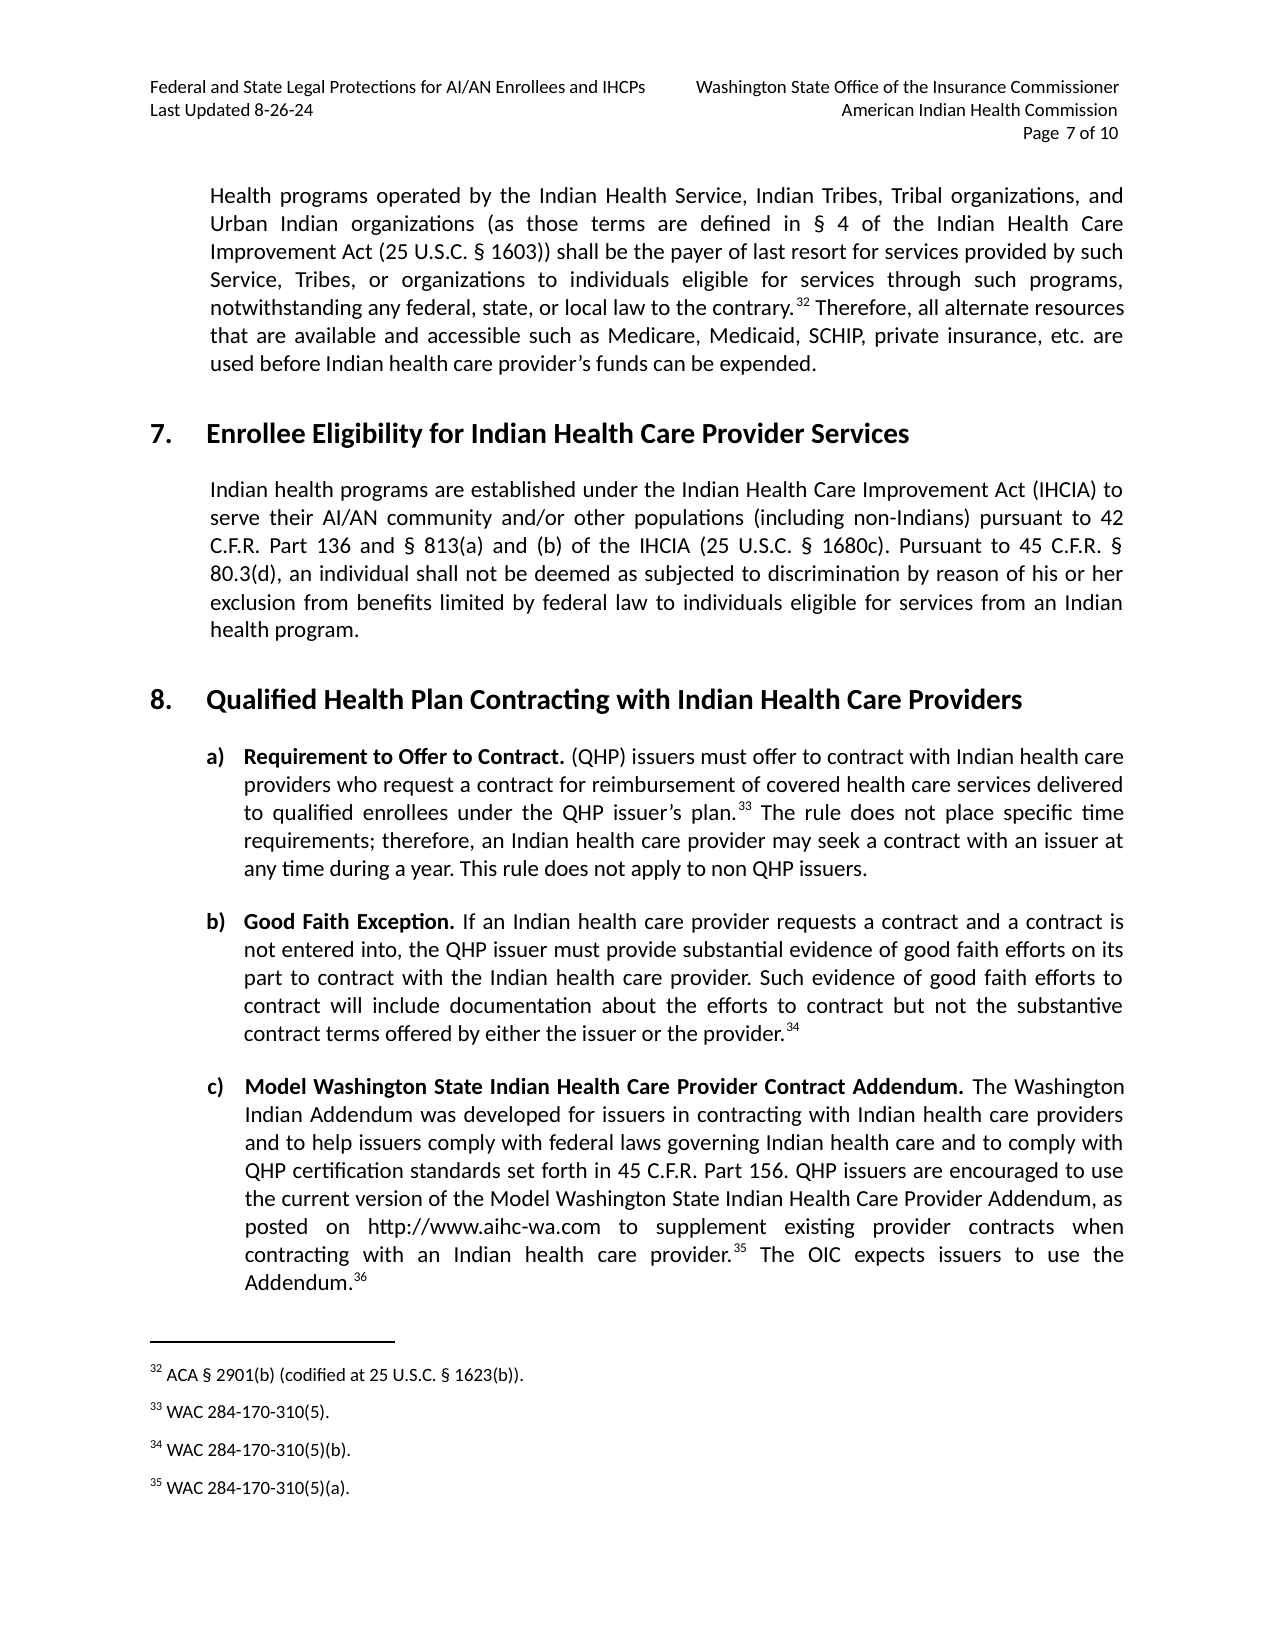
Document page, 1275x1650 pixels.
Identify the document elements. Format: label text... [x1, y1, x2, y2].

subtitle Qualified Health Plan Contracting with Indian Health Care Providers [150, 681, 1125, 717]
text Health programs operated by the Indian Health Service, Indian Tribes, Tribal organizations, and Urban Indian organizations (as those terms are defined in § 4 of the Indian Health Care Improvement Act (25 U.S.C. § 1603)) shall be the payer of last resort for services provided by such Service, Tribes, or organizations to individuals eligible for services through such programs, notwithstanding any federal, state, or local law to the contrary. Therefore, all alternate resources that are available and accessible such as Medicare, Medicaid, SCHIP, private insurance, etc. are used before Indian health care provider’s funds can be expended. [210, 181, 1125, 377]
subtitle Enrollee Eligibility for Indian Health Care Provider Services [150, 415, 1125, 451]
list Good Faith Exception. If an Indian health care provider requests a contract and a contract is not entered into, the QHP issuer must provide substantial evidence of good faith efforts on its part to contract with the Indian health care provider. Such evidence of good faith efforts to contract will include documentation about the efforts to contract but not the substantive contract terms offered by either the issuer or the provider. [206, 907, 1125, 1047]
list Model Washington State Indian Health Care Provider Contract Addendum. The Washington Indian Addendum was developed for issuers in contracting with Indian health care providers and to help issuers comply with federal laws governing Indian health care and to comply with QHP certification standards set forth in 45 C.F.R. Part 156. QHP issuers are encouraged to use the current version of the Model Washington State Indian Health Care Provider Addendum, as posted on http://www.aihc-wa.com to supplement existing provider contracts when contracting with an Indian health care provider. The OIC expects issuers to use the Addendum. [207, 1072, 1125, 1296]
list Requirement to Offer to Contract. (QHP) issuers must offer to contract with Indian health care providers who request a contract for reimbursement of covered health care services delivered to qualified enrollees under the QHP issuer’s plan. The rule does not place specific time requirements; therefore, an Indian health care provider may seek a contract with an issuer at any time during a year. This rule does not apply to non QHP issuers. [206, 742, 1125, 882]
text Indian health programs are established under the Indian Health Care Improvement Act (IHCIA) to serve their AI/AN community and/or other populations (including non-Indians) pursuant to 42 C.F.R. Part 136 and § 813(a) and (b) of the IHCIA (25 U.S.C. § 1680c). Pursuant to 45 C.F.R. § 80.3(d), an individual shall not be deemed as subjected to discrimination by reason of his or her exclusion from benefits limited by federal law to individuals eligible for services from an Indian health program. [210, 476, 1125, 644]
